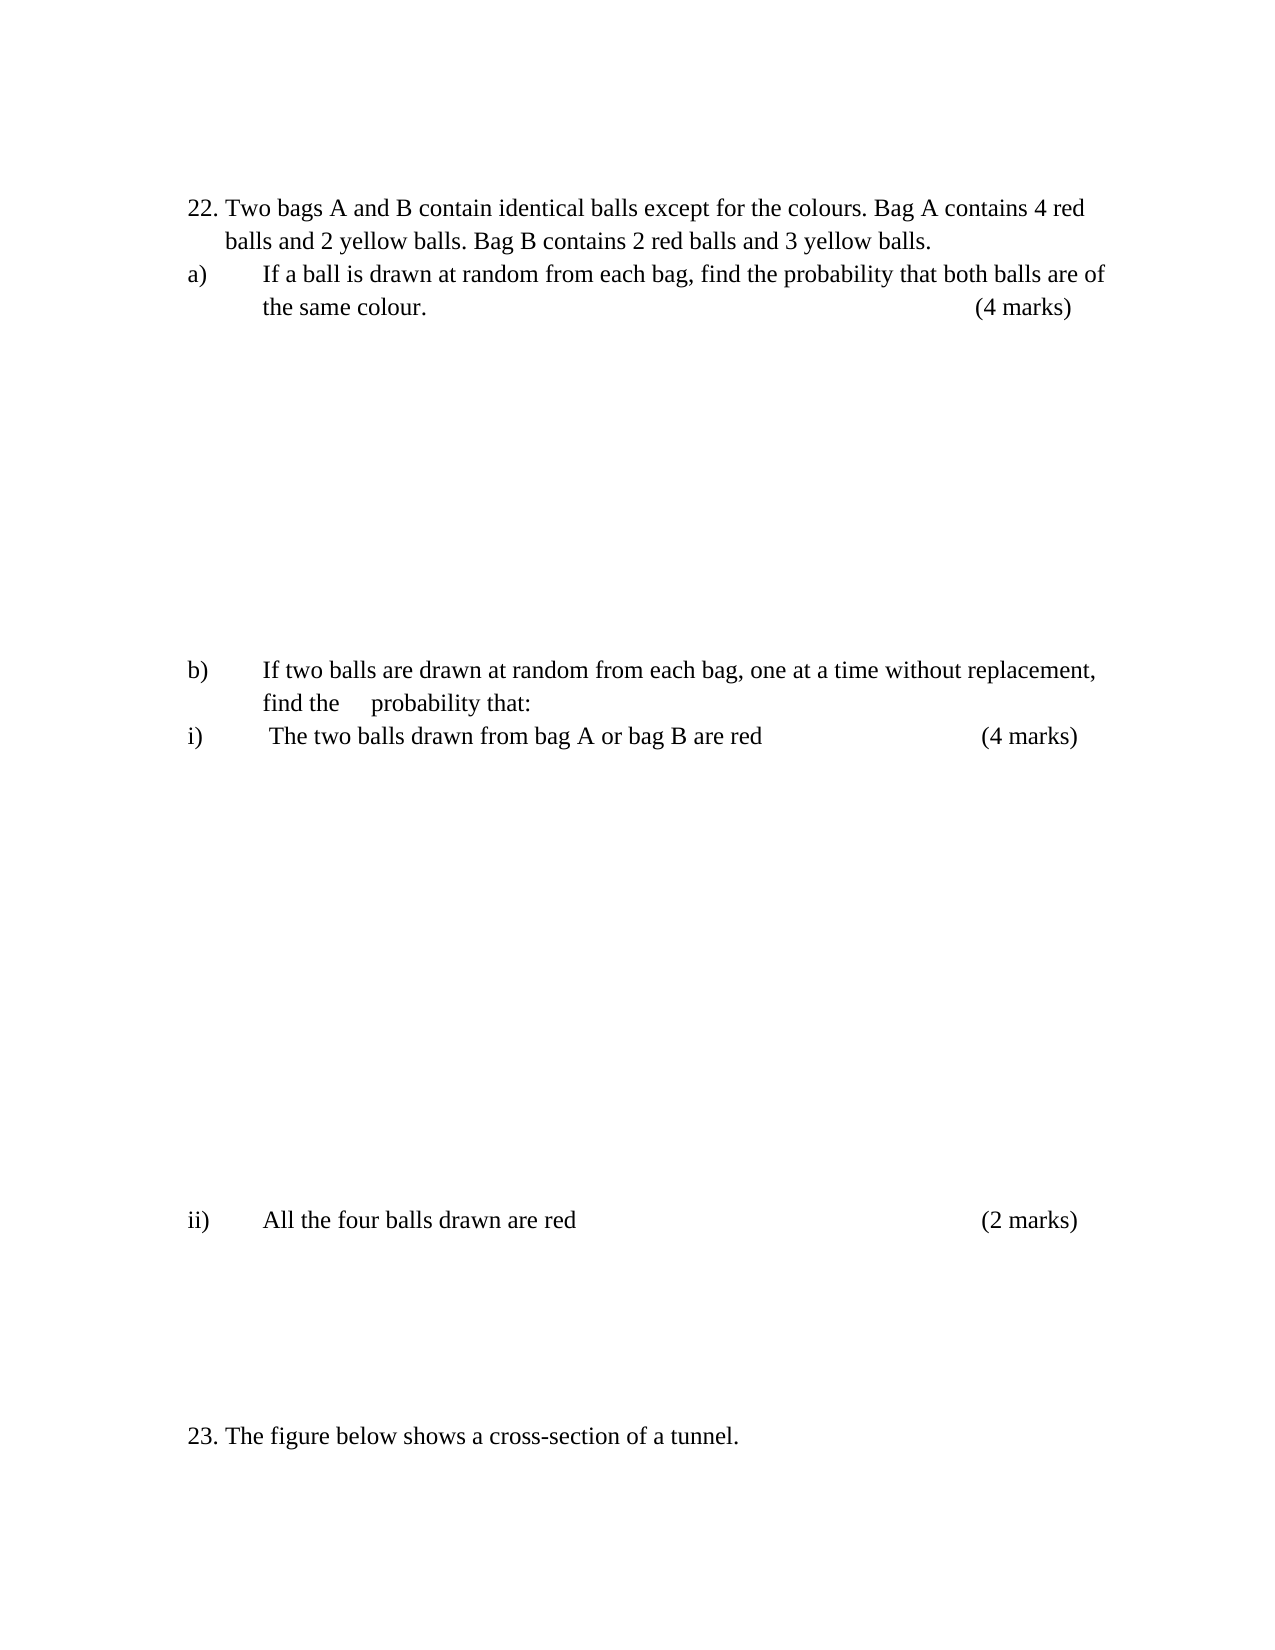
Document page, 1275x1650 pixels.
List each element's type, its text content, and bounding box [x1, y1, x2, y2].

list The two balls drawn from bag A or bag B are red (4 marks) [187, 721, 1125, 749]
list Two bags A and B contain identical balls except for the colours. Bag A contains 4 red balls and 2 yellow balls. Bag B contains 2 red balls and 3 yellow balls. [187, 193, 1125, 255]
list If two balls are drawn at random from each bag, one at a time without replacement, find the probability that: [187, 655, 1125, 716]
list All the four balls drawn are red (2 marks) [187, 1205, 1125, 1233]
list The figure below shows a cross-section of a tunnel. [187, 1421, 1125, 1450]
list If a ball is drawn at random from each bag, find the probability that both balls are of the same colour. (4 marks) [187, 259, 1125, 321]
